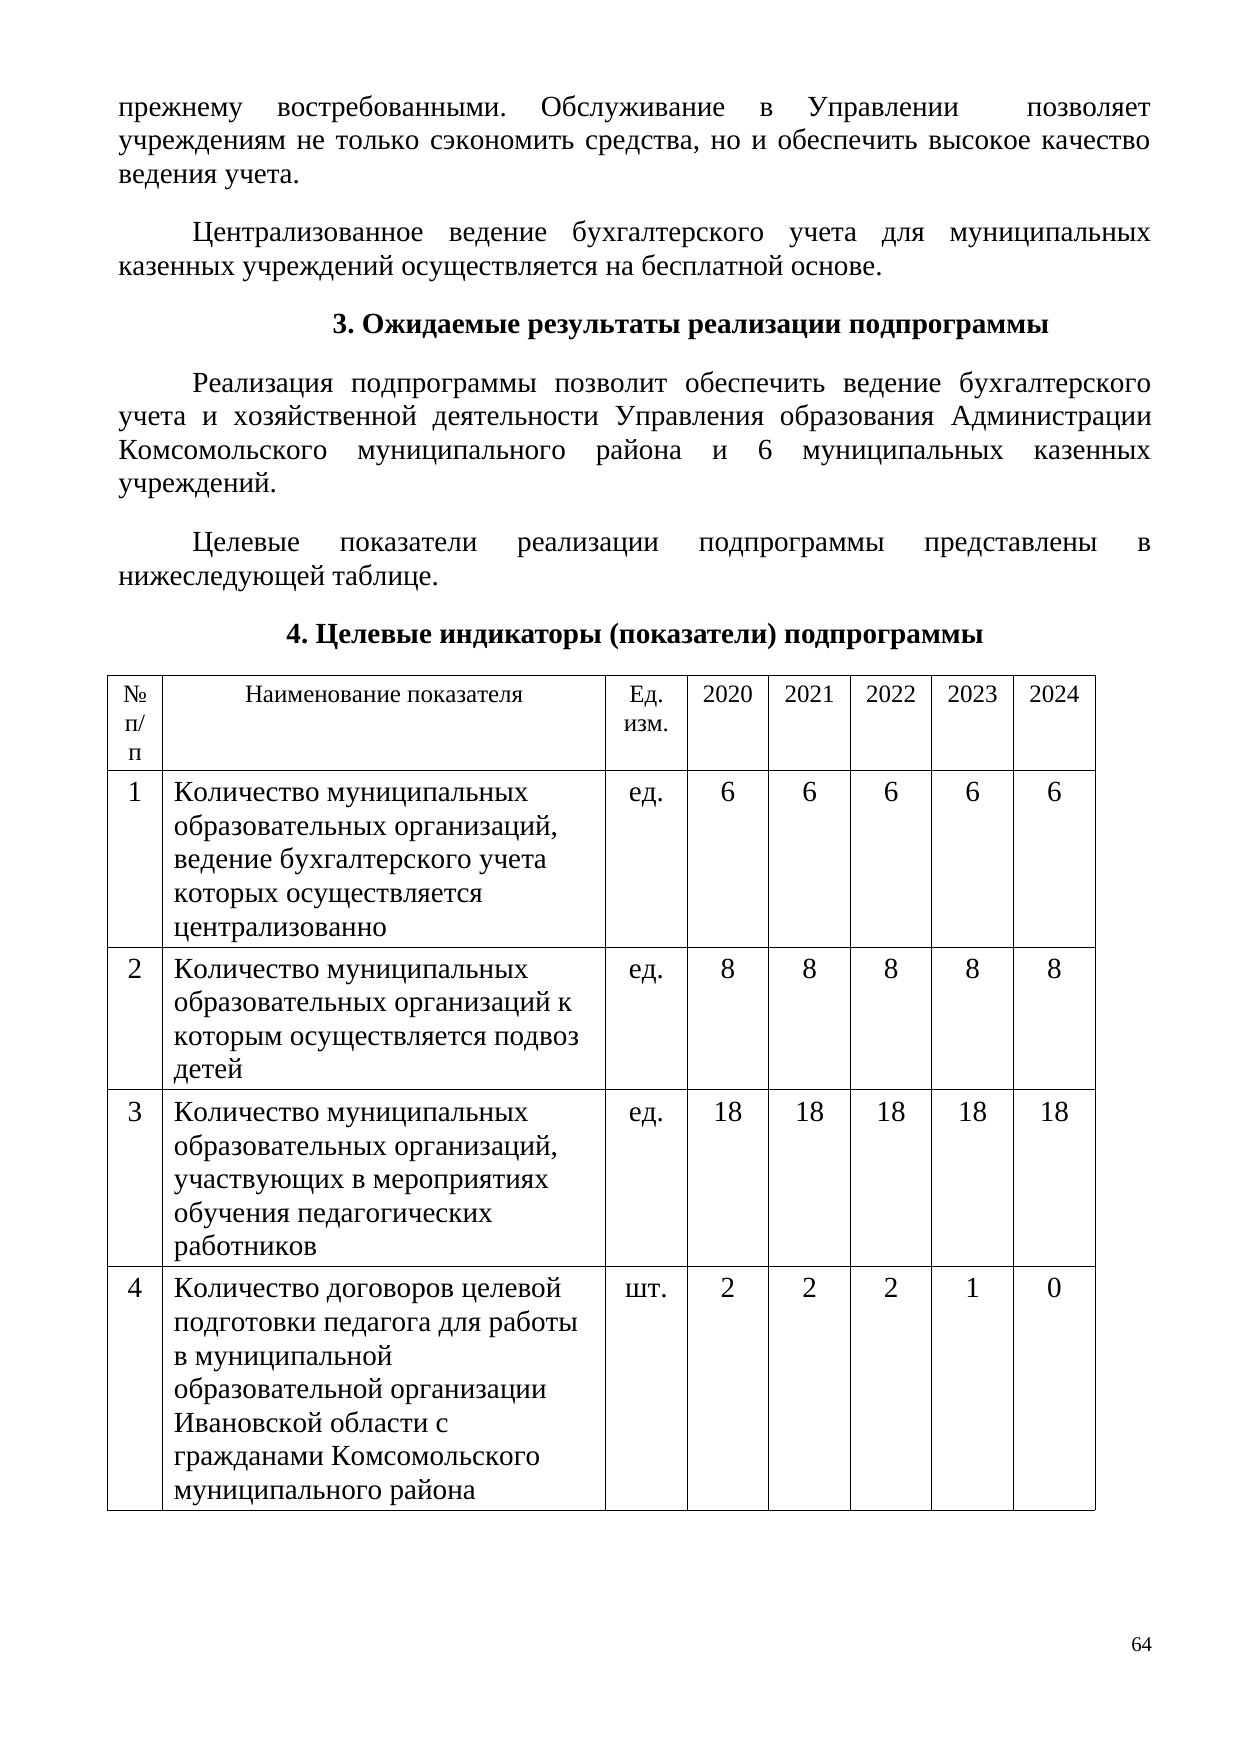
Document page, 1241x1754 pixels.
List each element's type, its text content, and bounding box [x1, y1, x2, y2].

table_header 2022 [851, 676, 931, 770]
table_cell 4 [108, 1267, 162, 1509]
table_cell 1 [932, 1267, 1013, 1509]
text Реализация подпрограммы позволит обеспечить ведение бухгалтерского учета и хозяйственной деятельности Управления образования Администрации Комсомольского муниципального района и 6 муниципальных казенных учреждений. [118, 365, 1152, 499]
table_cell шт. [606, 1267, 687, 1509]
table_cell 2 [108, 948, 162, 1089]
text Целевые показатели реализации подпрограммы представлены в нижеследующей таблице. [118, 524, 1152, 591]
table_cell 6 [769, 771, 850, 946]
table_cell 3 [108, 1090, 162, 1266]
table_cell 6 [688, 771, 768, 946]
subtitle 3. Ожидаемые результаты реализации подпрограммы [230, 306, 1152, 340]
table_cell 6 [851, 771, 931, 946]
table_cell 8 [688, 948, 768, 1089]
text Централизованное ведение бухгалтерского учета для муниципальных казенных учреждений осуществляется на бесплатной основе. [118, 214, 1152, 281]
table_cell 8 [932, 948, 1013, 1089]
table_cell 18 [688, 1090, 768, 1266]
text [118, 89, 1152, 189]
table_cell ед. [606, 771, 687, 946]
table_header № п/п [108, 676, 162, 770]
table_cell 18 [769, 1090, 850, 1266]
table_cell 0 [1014, 1267, 1095, 1509]
table_cell 6 [932, 771, 1013, 946]
table_header 2024 [1014, 676, 1095, 770]
table_header Наименование показателя [163, 676, 605, 770]
table_cell ед. [606, 1090, 687, 1266]
table_cell 6 [1014, 771, 1095, 946]
table_cell 8 [769, 948, 850, 1089]
table_cell Количество муниципальных образовательных организаций, участвующих в мероприятиях обучения педагогических работников [163, 1090, 605, 1266]
table_cell Количество договоров целевой подготовки педагога для работы в муниципальной образовательной организации Ивановской области с гражданами Комсомольского муниципального района [163, 1267, 605, 1509]
table_cell 2 [851, 1267, 931, 1509]
table_header 2021 [769, 676, 850, 770]
table_cell 8 [1014, 948, 1095, 1089]
table_cell Количество муниципальных образовательных организаций к которым осуществляется подвоз детей [163, 948, 605, 1089]
table_header 2023 [932, 676, 1013, 770]
table_cell Количество муниципальных образовательных организаций, ведение бухгалтерского учета которых осуществляется централизованно [163, 771, 605, 946]
table_cell ед. [606, 948, 687, 1089]
table_cell 2 [688, 1267, 768, 1509]
table_cell 18 [1014, 1090, 1095, 1266]
table_cell 18 [851, 1090, 931, 1266]
table_header Ед. изм. [606, 676, 687, 770]
text 4. Целевые индикаторы (показатели) подпрограммы [118, 616, 1152, 650]
table_cell 1 [108, 771, 162, 946]
table_header 2020 [688, 676, 768, 770]
table_cell 2 [769, 1267, 850, 1509]
table_cell 18 [932, 1090, 1013, 1266]
table_cell 8 [851, 948, 931, 1089]
